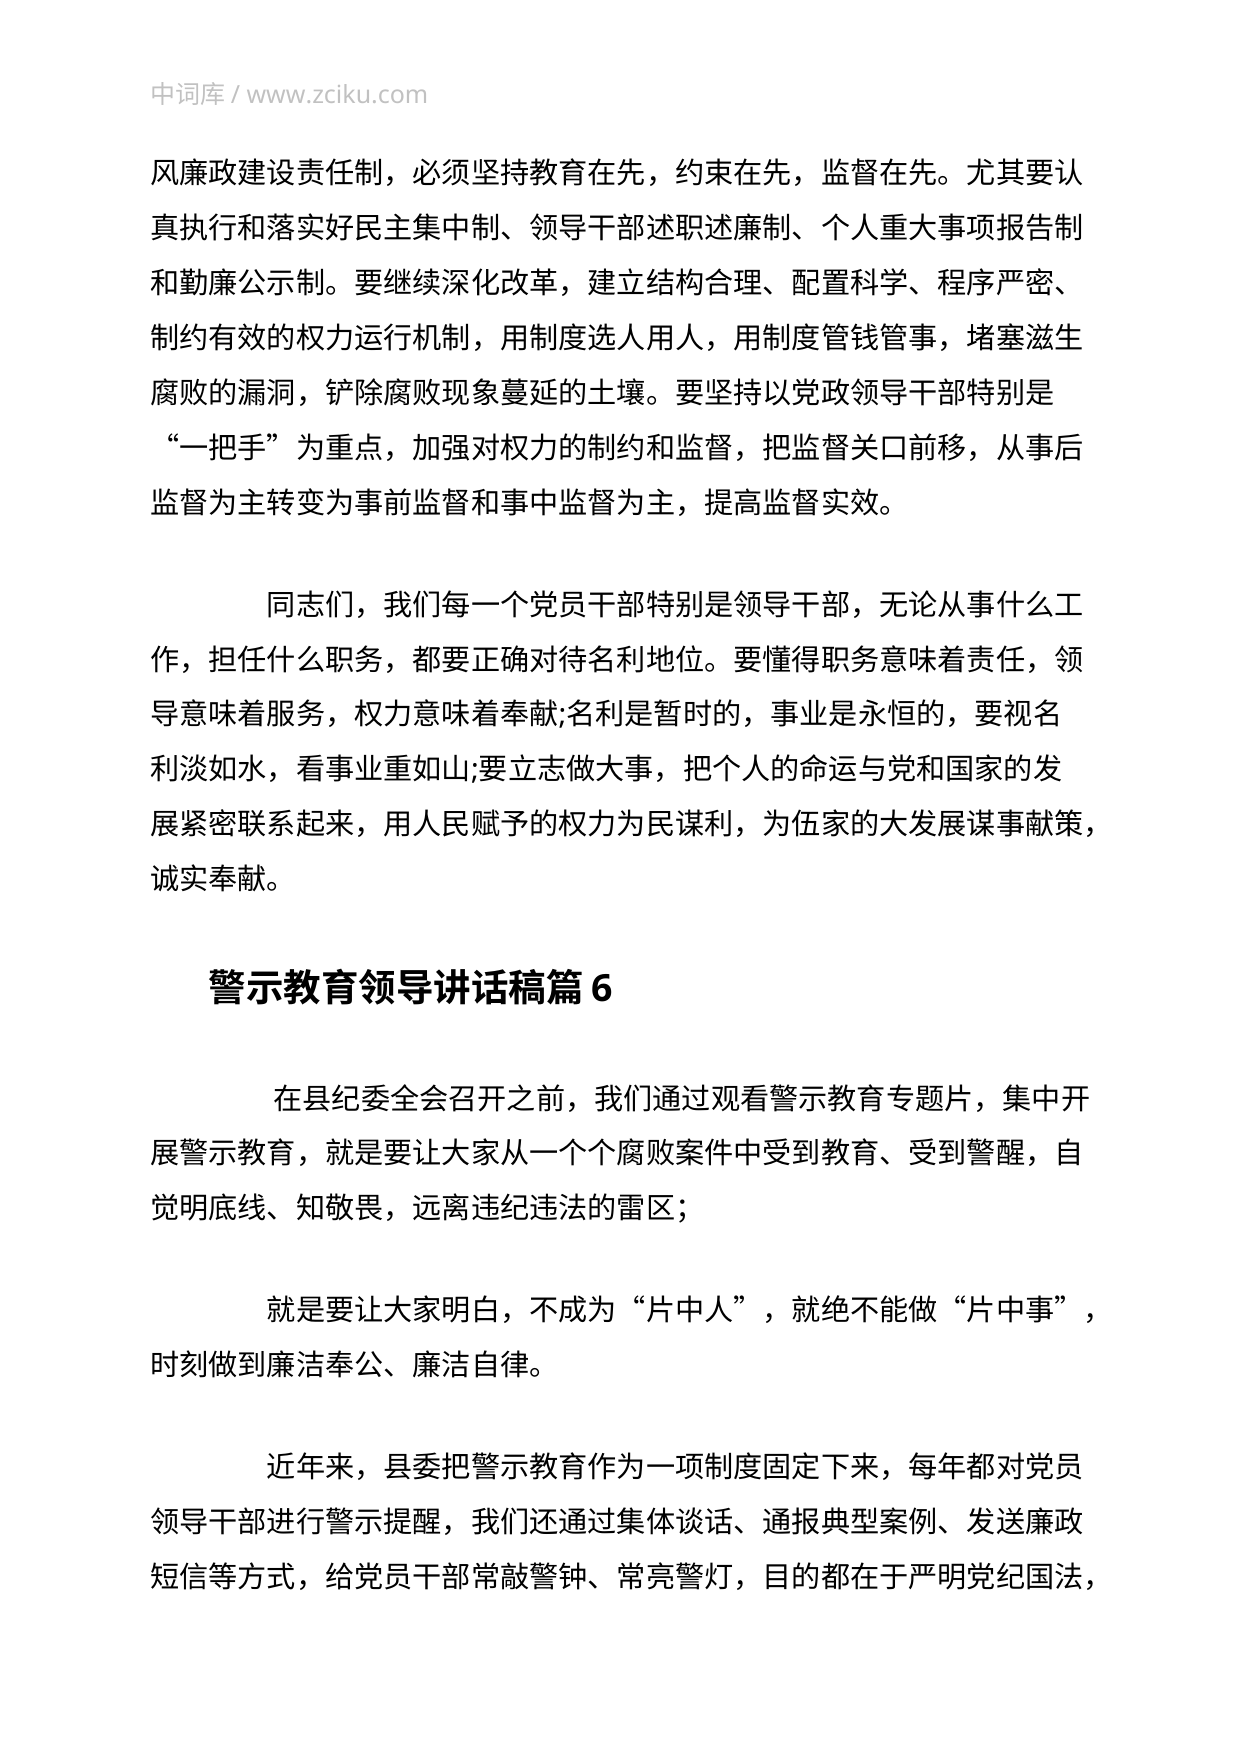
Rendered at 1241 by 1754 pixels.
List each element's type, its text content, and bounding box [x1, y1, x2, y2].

text 在县纪委全会召开之前，我们通过观看警示教育专题片，集中开展警示教育，就是要让大家从一个个腐败案件中受到教育、受到警醒，自觉明底线、知敬畏，远离违纪违法的雷区； [150, 1075, 1090, 1227]
text 警示教育领导讲话稿篇6 [150, 958, 1090, 1012]
text 就是要让大家明白，不成为“片中人”，就绝不能做“片中事”，时刻做到廉洁奉公、廉洁自律。 [150, 1287, 1090, 1384]
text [150, 150, 1090, 522]
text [150, 1443, 1090, 1596]
text 同志们，我们每一个党员干部特别是领导干部，无论从事什么工作，担任什么职务，都要正确对待名利地位。要懂得职务意味着责任，领导意味着服务，权力意味着奉献;名利是暂时的，事业是永恒的，要视名利淡如水，看事业重如山;要立志做大事，把个人的命运与党和国家的发展紧密联系起来，用人民赋予的权力为民谋利，为伍家的大发展谋事献策，诚实奉献。 [150, 581, 1090, 898]
